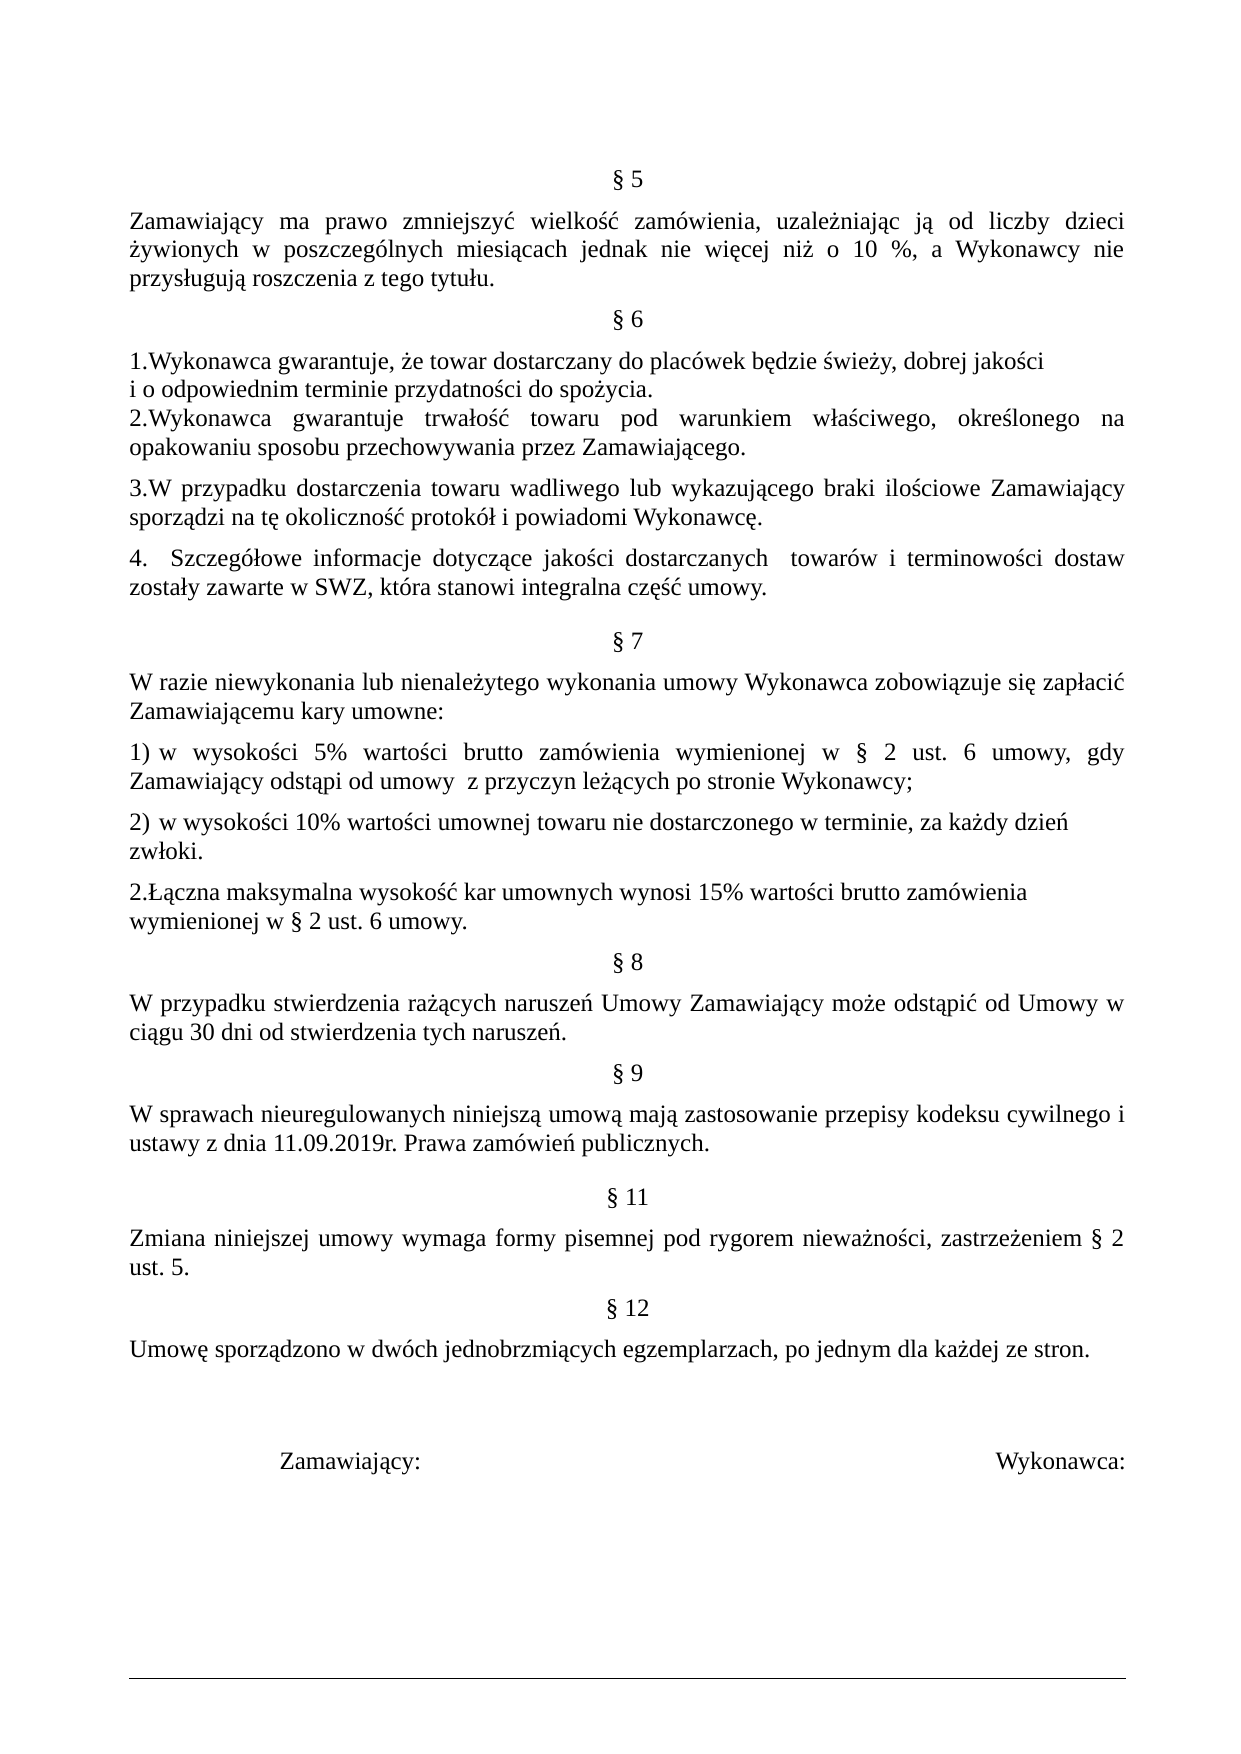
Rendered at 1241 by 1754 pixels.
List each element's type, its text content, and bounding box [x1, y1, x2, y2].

list Wykonawca gwarantuje, że towar dostarczany do placówek będzie świeży, dobrej jakości i o odpowiednim terminie przydatności do spożycia. [129, 346, 1126, 403]
text § 7 [129, 626, 1126, 654]
text § 11 [129, 1182, 1126, 1211]
text W razie niewykonania lub nienależytego wykonania umowy Wykonawca zobowiązuje się zapłacić Zamawiającemu kary umowne: [129, 667, 1126, 724]
text § 9 [129, 1058, 1126, 1087]
text 4. Szczegółowe informacje dotyczące jakości dostarczanych towarów i terminowości dostaw zostały zawarte w SWZ, która stanowi integralna część umowy. [129, 543, 1126, 601]
text Zamawiający: Wykonawca: [129, 1446, 1126, 1474]
text Umowę sporządzono w dwóch jednobrzmiących egzemplarzach, po jednym dla każdej ze stron. [129, 1334, 1126, 1363]
text § 6 [129, 304, 1126, 333]
text Zmiana niniejszej umowy wymaga formy pisemnej pod rygorem nieważności, zastrzeżeniem § 2 ust. 5. [129, 1223, 1126, 1281]
text § 8 [129, 947, 1126, 976]
list W przypadku dostarczenia towaru wadliwego lub wykazującego braki ilościowe Zamawiający sporządzi na tę okoliczność protokół i powiadomi Wykonawcę. [129, 473, 1126, 531]
text Zamawiający ma prawo zmniejszyć wielkość zamówienia, uzależniając ją od liczby dzieci żywionych w poszczególnych miesiącach jednak nie więcej niż o 10 %, a Wykonawcy nie przysługują roszczenia z tego tytułu. [129, 206, 1126, 292]
text W sprawach nieuregulowanych niniejszą umową mają zastosowanie przepisy kodeksu cywilnego i ustawy z dnia 11.09.2019r. Prawa zamówień publicznych. [129, 1099, 1126, 1157]
list w wysokości 10% wartości umownej towaru nie dostarczonego w terminie, za każdy dzień zwłoki. [129, 807, 1126, 864]
text W przypadku stwierdzenia rażących naruszeń Umowy Zamawiający może odstąpić od Umowy w ciągu 30 dni od stwierdzenia tych naruszeń. [129, 988, 1126, 1046]
text 2.Łączna maksymalna wysokość kar umownych wynosi 15% wartości brutto zamówienia wymienionej w § 2 ust. 6 umowy. [129, 877, 1126, 934]
text § 5 [129, 164, 1126, 193]
list Wykonawca gwarantuje trwałość towaru pod warunkiem właściwego, określonego na opakowaniu sposobu przechowywania przez Zamawiającego. [129, 403, 1126, 461]
text § 12 [129, 1293, 1126, 1322]
list w wysokości 5% wartości brutto zamówienia wymienionej w § 2 ust. 6 umowy, gdy Zamawiający odstąpi od umowy z przyczyn leżących po stronie Wykonawcy; [129, 737, 1126, 794]
